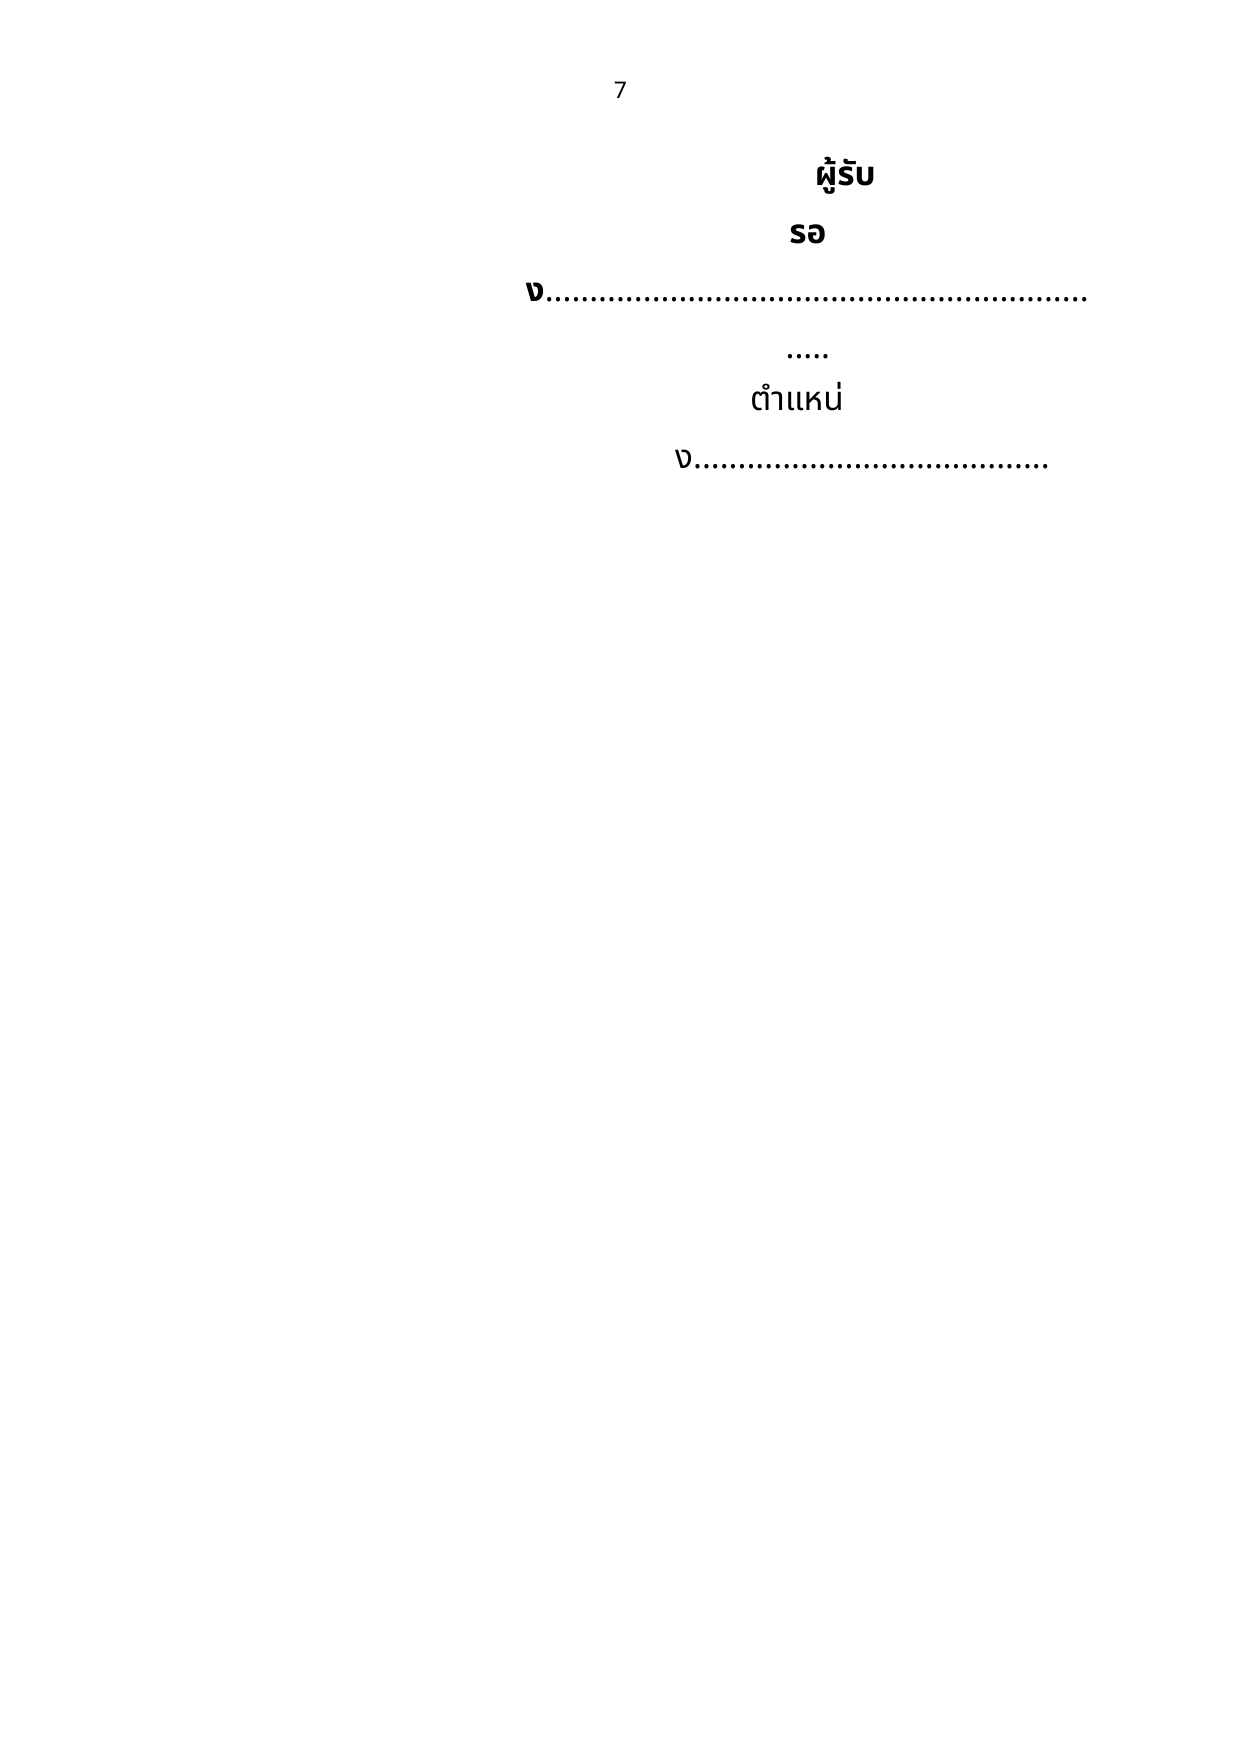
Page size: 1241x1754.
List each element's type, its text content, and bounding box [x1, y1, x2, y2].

list ตำแหน่ง........................................ [675, 375, 1090, 484]
list ผู้รับรอง.................................................................. [525, 150, 1090, 369]
